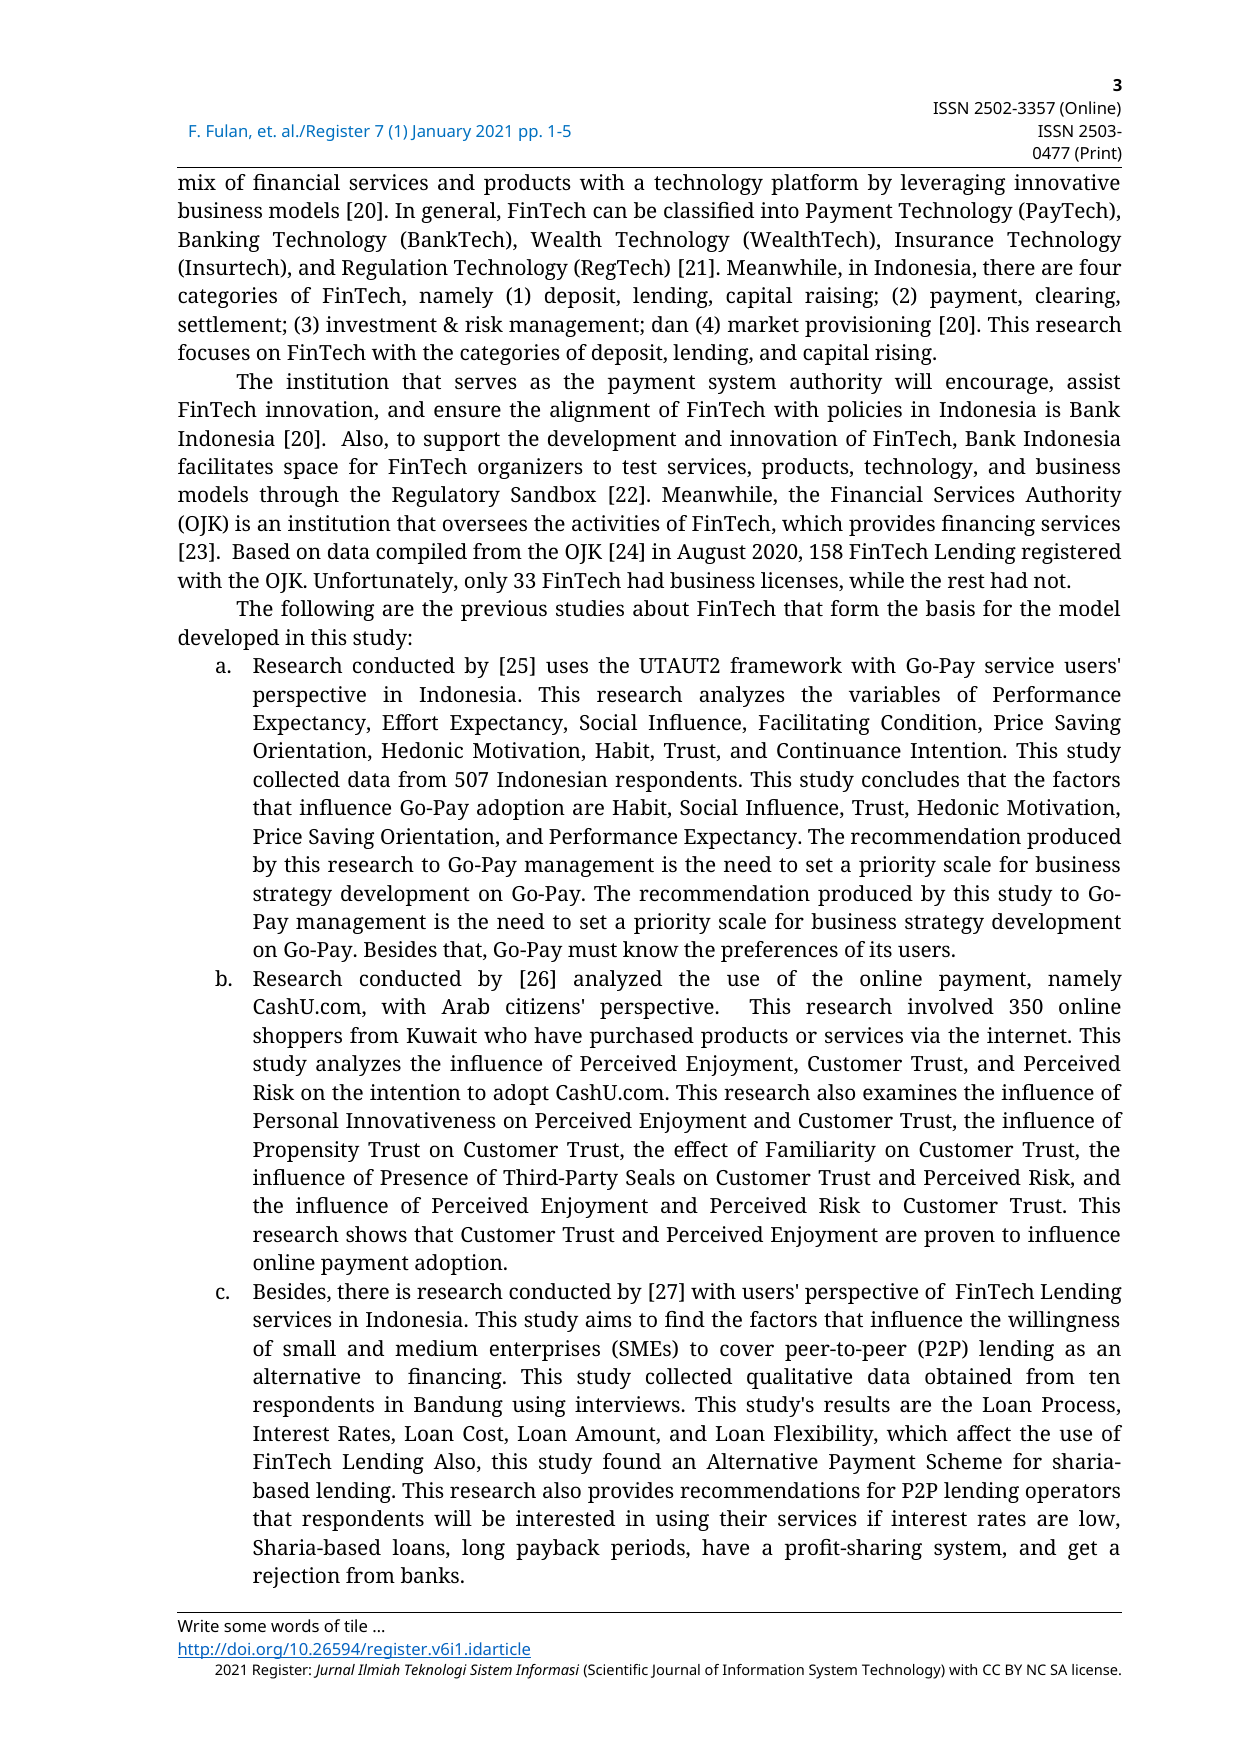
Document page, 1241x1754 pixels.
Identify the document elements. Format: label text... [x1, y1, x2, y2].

list Research conducted by [26] analyzed the use of the online payment, namely CashU.com, with Arab citizens' perspective. This research involved 350 online shoppers from Kuwait who have purchased products or services via the internet. This study analyzes the influence of Perceived Enjoyment, Customer Trust, and Perceived Risk on the intention to adopt CashU.com. This research also examines the influence of Personal Innovativeness on Perceived Enjoyment and Customer Trust, the influence of Propensity Trust on Customer Trust, the effect of Familiarity on Customer Trust, the influence of Presence of Third-Party Seals on Customer Trust and Perceived Risk, and the influence of Perceived Enjoyment and Perceived Risk to Customer Trust. This research shows that Customer Trust and Perceived Enjoyment are proven to influence online payment adoption. [215, 964, 1122, 1277]
text The following are the previous studies about FinTech that form the basis for the model developed in this study: [177, 594, 1122, 651]
list Research conducted by [25] uses the UTAUT2 framework with Go-Pay service users' perspective in Indonesia. This research analyzes the variables of Performance Expectancy, Effort Expectancy, Social Influence, Facilitating Condition, Price Saving Orientation, Hedonic Motivation, Habit, Trust, and Continuance Intention. This study collected data from 507 Indonesian respondents. This study concludes that the factors that influence Go-Pay adoption are Habit, Social Influence, Trust, Hedonic Motivation, Price Saving Orientation, and Performance Expectancy. The recommendation produced by this research to Go-Pay management is the need to set a priority scale for business strategy development on Go-Pay. The recommendation produced by this study to Go-Pay management is the need to set a priority scale for business strategy development on Go-Pay. Besides that, Go-Pay must know the preferences of its users. [215, 651, 1122, 964]
list Besides, there is research conducted by [27] with users' perspective of FinTech Lending services in Indonesia. This study aims to find the factors that influence the willingness of small and medium enterprises (SMEs) to cover peer-to-peer (P2P) lending as an alternative to financing. This study collected qualitative data obtained from ten respondents in Bandung using interviews. This study's results are the Loan Process, Interest Rates, Loan Cost, Loan Amount, and Loan Flexibility, which affect the use of FinTech Lending Also, this study found an Alternative Payment Scheme for sharia-based lending. This research also provides recommendations for P2P lending operators that respondents will be interested in using their services if interest rates are low, Sharia-based loans, long payback periods, have a profit-sharing system, and get a rejection from banks. [215, 1277, 1122, 1590]
text The institution that serves as the payment system authority will encourage, assist FinTech innovation, and ensure the alignment of FinTech with policies in Indonesia is Bank Indonesia [20]. Also, to support the development and innovation of FinTech, Bank Indonesia facilitates space for FinTech organizers to test services, products, technology, and business models through the Regulatory Sandbox [22]. Meanwhile, the Financial Services Authority (OJK) is an institution that oversees the activities of FinTech, which provides financing services [23]. Based on data compiled from the OJK [24] in August 2020, 158 FinTech Lending registered with the OJK. Unfortunately, only 33 FinTech had business licenses, while the rest had not. [177, 367, 1122, 594]
